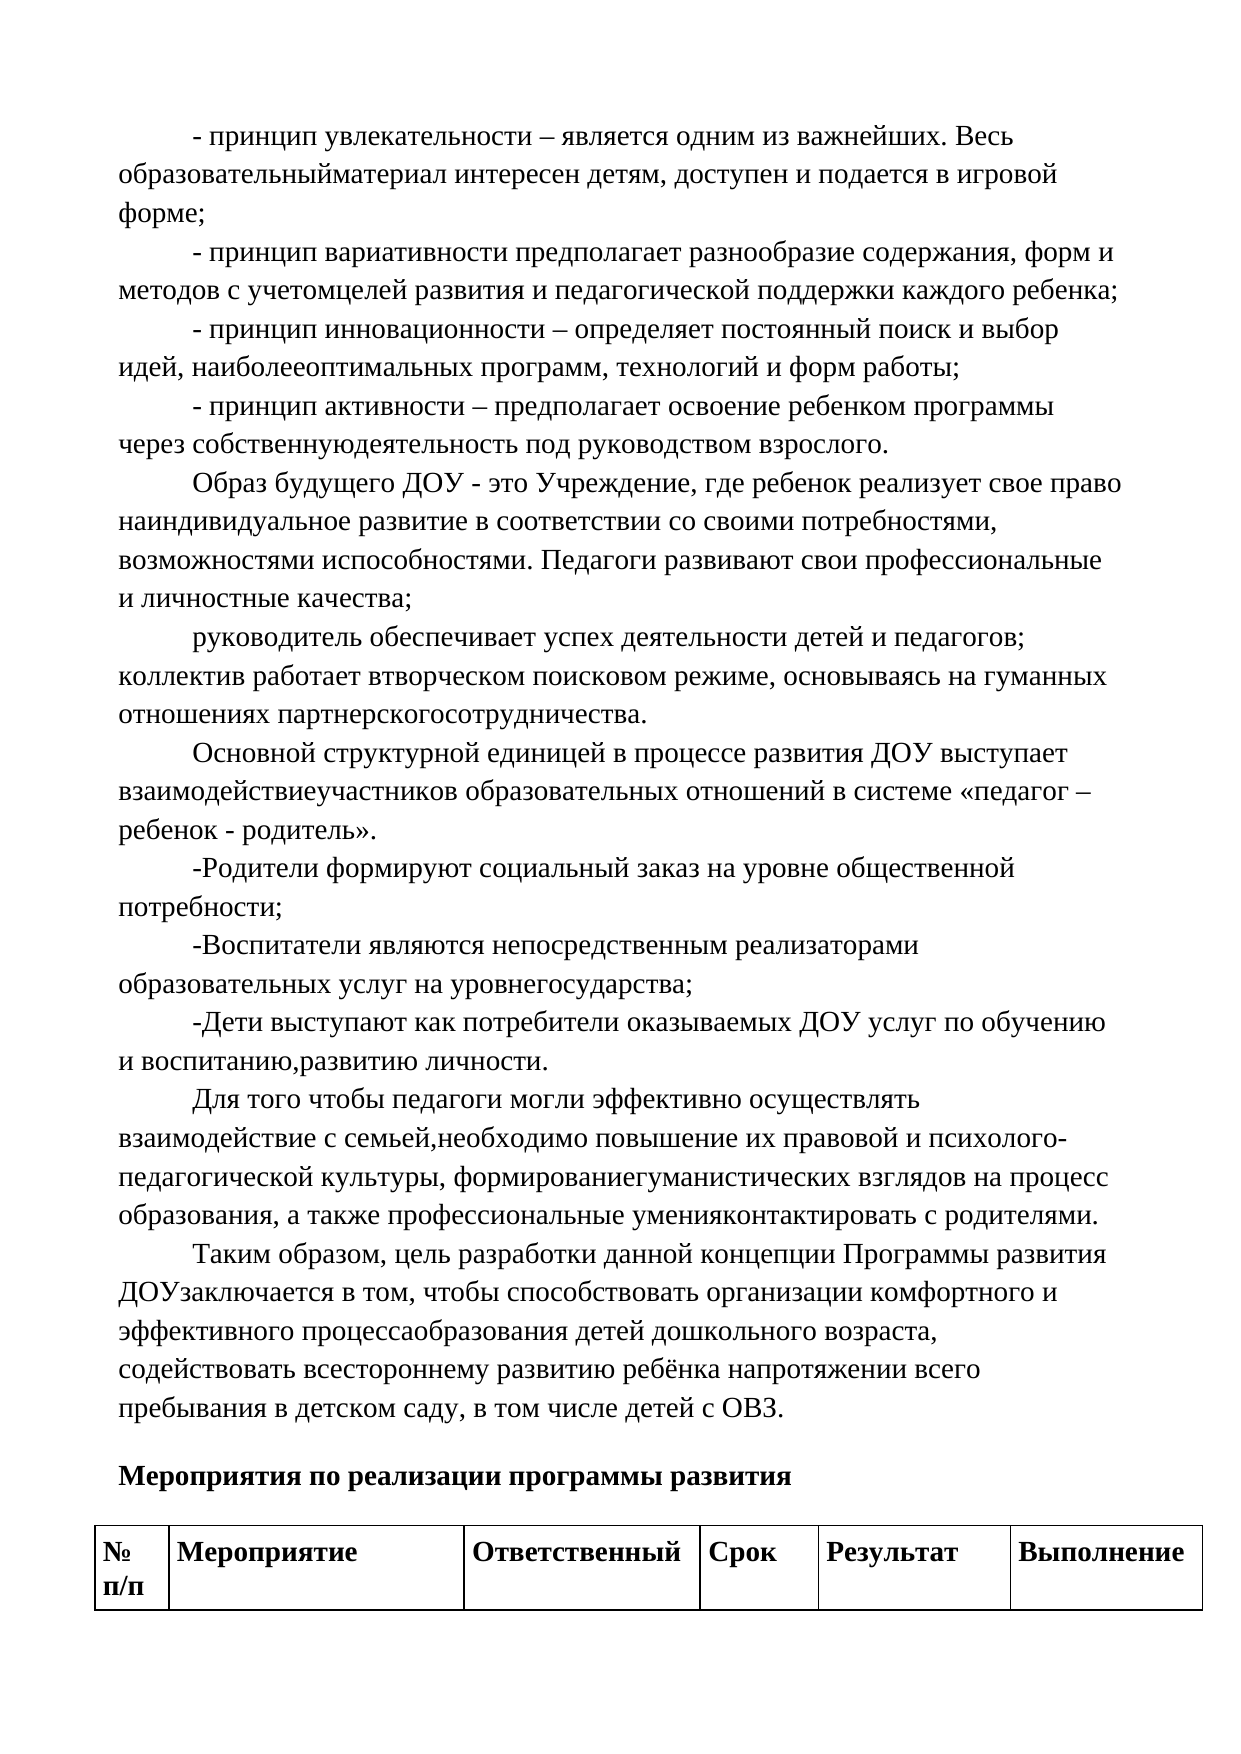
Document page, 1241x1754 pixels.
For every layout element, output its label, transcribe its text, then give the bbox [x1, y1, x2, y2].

text - принцип вариативности предполагает разнообразие содержания, форм и методов с учетомцелей развития и педагогической поддержки каждого ребенка; [118, 234, 1122, 306]
text -Воспитатели являются непосредственным реализаторами образовательных услуг на уровнегосударства; [118, 927, 1122, 999]
text Образ будущего ДОУ - это Учреждение, где ребенок реализует свое право наиндивидуальное развитие в соответствии со своими потребностями, возможностями испособностями. Педагоги развивают свои профессиональные и личностные качества; [118, 465, 1122, 614]
text -Родители формируют социальный заказ на уровне общественной потребности; [118, 850, 1122, 922]
text Основной структурной единицей в процессе развития ДОУ выступает взаимодействиеучастников образовательных отношений в системе «педагог – ребенок - родитель». [118, 735, 1122, 845]
text Для того чтобы педагоги могли эффективно осуществлять взаимодействие с семьей,необходимо повышение их правовой и психолого-педагогической культуры, формированиегуманистических взглядов на процесс образования, а также профессиональные уменияконтактировать с родителями. [118, 1082, 1122, 1231]
table_header Выполнение [1011, 1526, 1202, 1609]
text - принцип увлекательности – является одним из важнейших. Весь образовательныйматериал интересен детям, доступен и подается в игровой форме; [118, 118, 1122, 229]
text -Дети выступают как потребители оказываемых ДОУ услуг по обучению и воспитанию,развитию личности. [118, 1004, 1122, 1077]
table_header Срок [701, 1526, 818, 1609]
table_header Мероприятие [170, 1526, 463, 1609]
text Таким образом, цель разработки данной концепции Программы развития ДОУзаключается в том, чтобы способствовать организации комфортного и эффективного процессаобразования детей дошкольного возраста, содействовать всестороннему развитию ребёнка напротяжении всего пребывания в детском саду, в том числе детей с ОВЗ. [118, 1236, 1122, 1454]
text Мероприятия по реализации программы развития [118, 1458, 1122, 1491]
table_header Ответственный [465, 1526, 699, 1609]
text - принцип активности – предполагает освоение ребенком программы через собственнуюдеятельность под руководством взрослого. [118, 388, 1122, 460]
table_header № п/п [96, 1526, 168, 1609]
text руководитель обеспечивает успех деятельности детей и педагогов; коллектив работает втворческом поисковом режиме, основываясь на гуманных отношениях партнерскогосотрудничества. [118, 619, 1122, 730]
table_header Результат [819, 1526, 1010, 1609]
text - принцип инновационности – определяет постоянный поиск и выбор идей, наиболееоптимальных программ, технологий и форм работы; [118, 311, 1122, 383]
